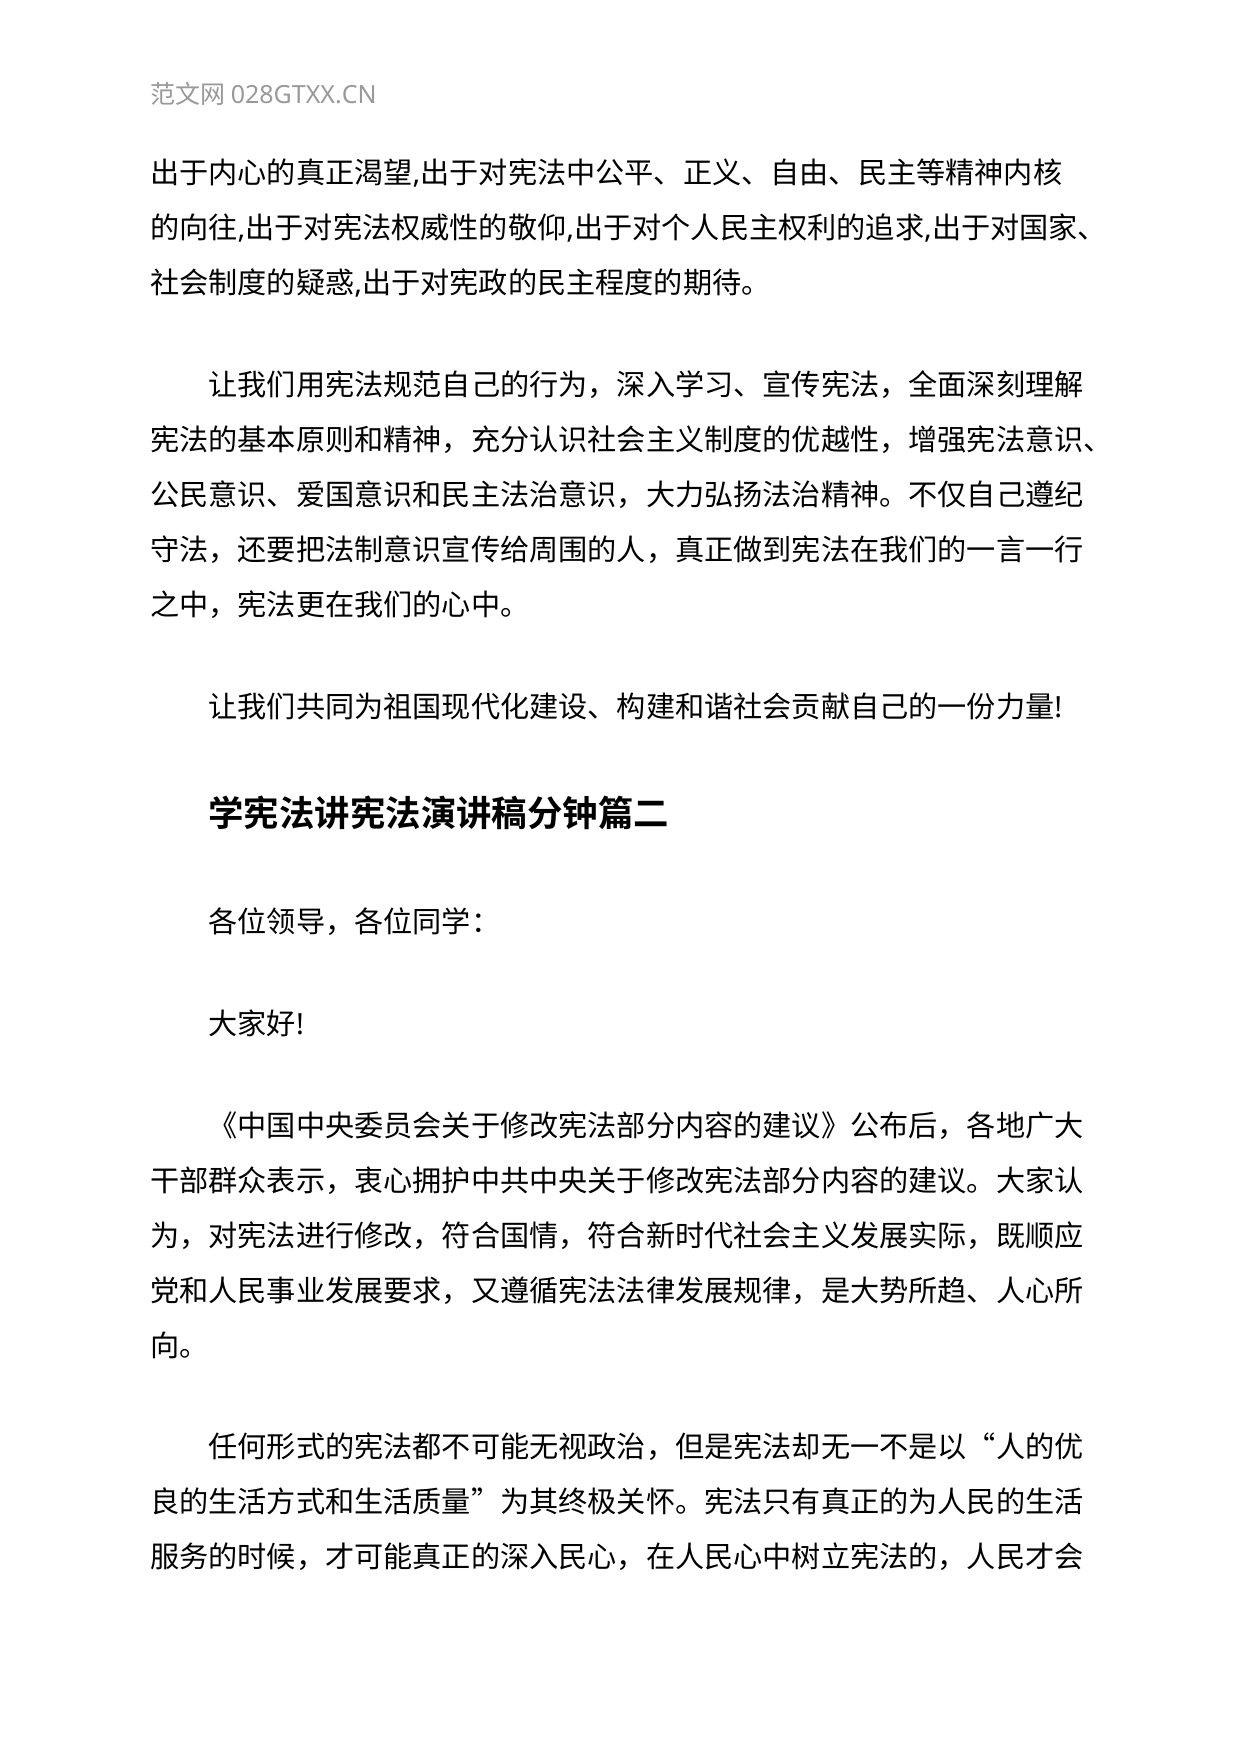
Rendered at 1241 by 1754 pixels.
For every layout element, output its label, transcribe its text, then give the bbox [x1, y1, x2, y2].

text 各位领导，各位同学： [150, 899, 1090, 941]
text 大家好! [150, 1001, 1090, 1043]
text 《中国中央委员会关于修改宪法部分内容的建议》公布后，各地广大干部群众表示，衷心拥护中共中央关于修改宪法部分内容的建议。大家认为，对宪法进行修改，符合国情，符合新时代社会主义发展实际，既顺应党和人民事业发展要求，又遵循宪法法律发展规律，是大势所趋、人心所向。 [150, 1102, 1090, 1364]
text 让我们用宪法规范自己的行为，深入学习、宣传宪法，全面深刻理解宪法的基本原则和精神，充分认识社会主义制度的优越性，增强宪法意识、公民意识、爱国意识和民主法治意识，大力弘扬法治精神。不仅自己遵纪守法，还要把法制意识宣传给周围的人，真正做到宪法在我们的一言一行之中，宪法更在我们的心中。 [150, 362, 1090, 624]
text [150, 1424, 1090, 1576]
text 让我们共同为祖国现代化建设、构建和谐社会贡献自己的一份力量! [150, 683, 1090, 726]
text 学宪法讲宪法演讲稿分钟篇二 [150, 785, 1090, 837]
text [150, 150, 1090, 302]
